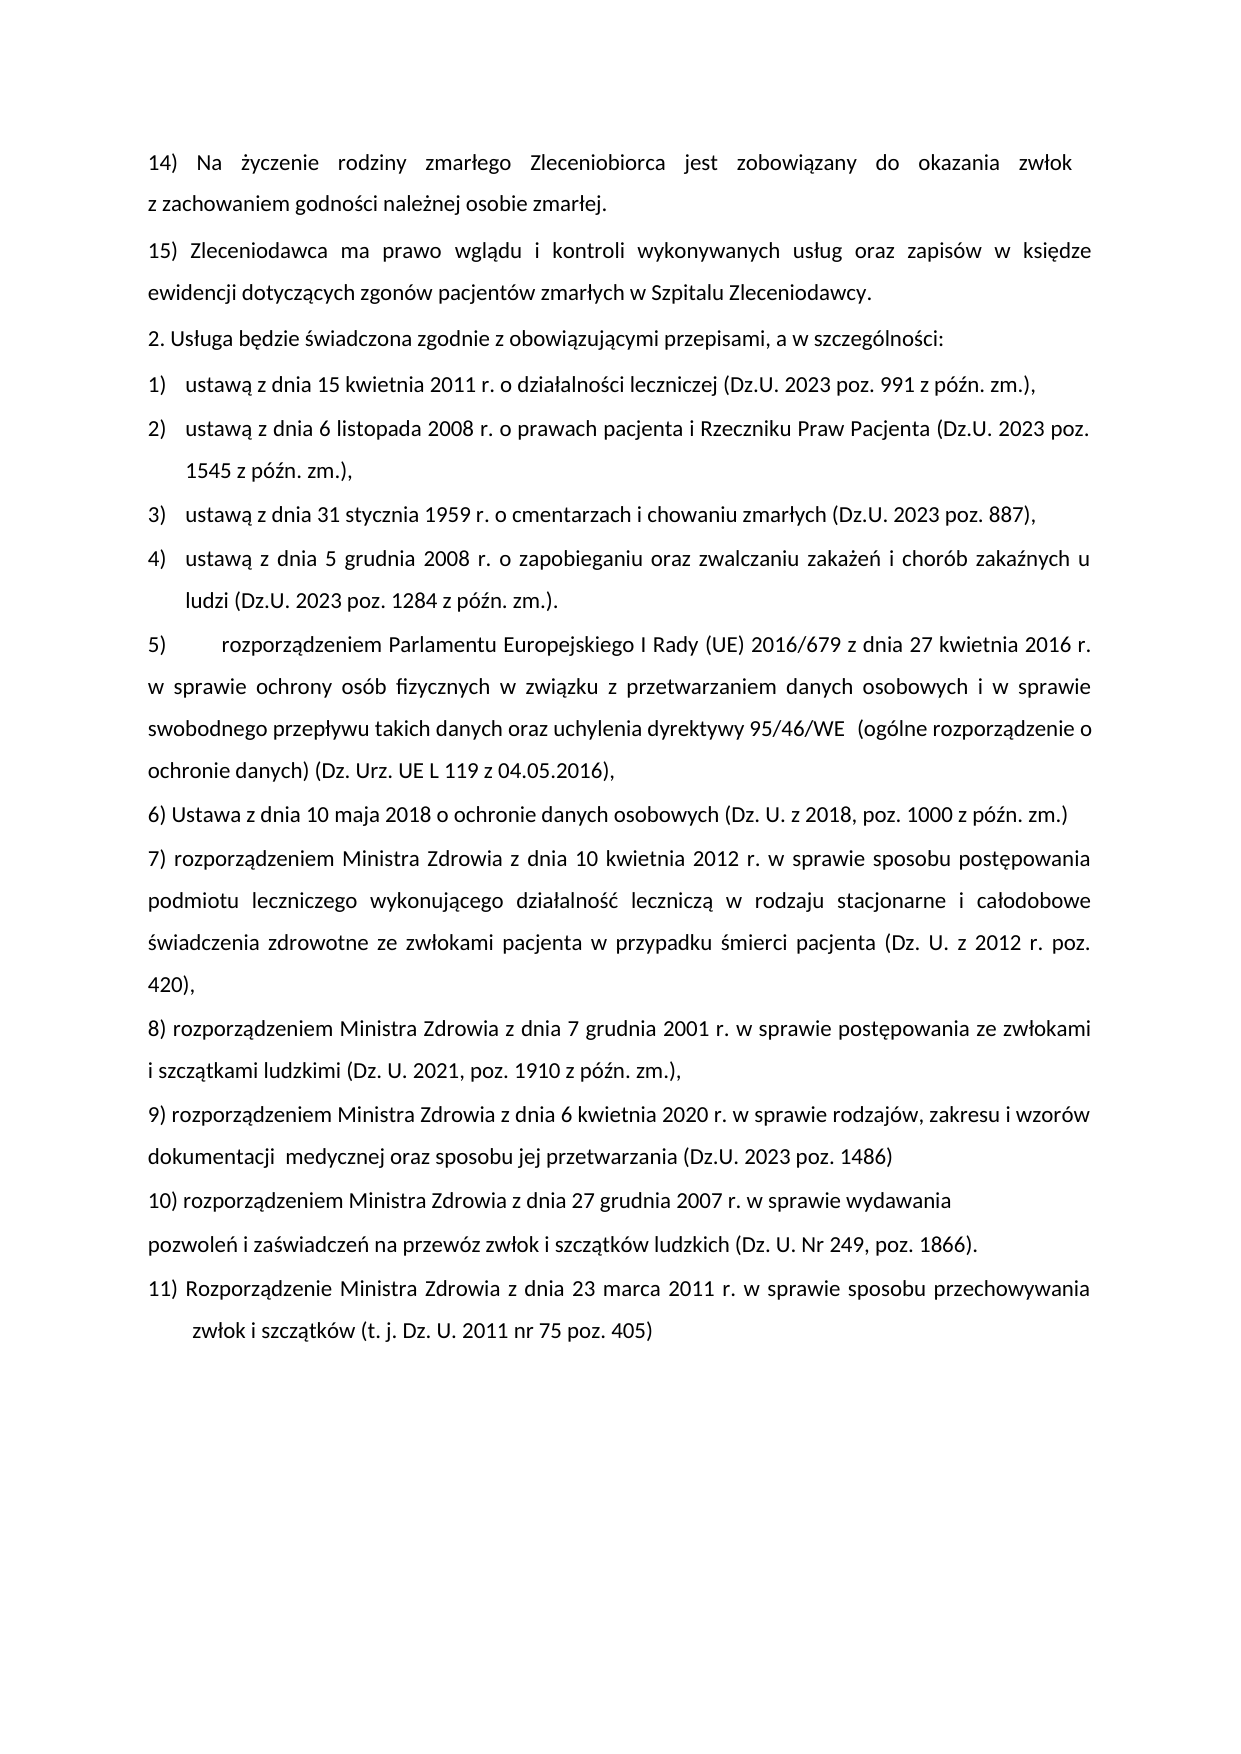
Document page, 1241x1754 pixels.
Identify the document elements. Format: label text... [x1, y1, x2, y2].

text 6) Ustawa z dnia 10 maja 2018 o ochronie danych osobowych (Dz. U. z 2018, poz. 1000 z późn. zm.) [148, 800, 1093, 828]
text 7) rozporządzeniem Ministra Zdrowia z dnia 10 kwietnia 2012 r. w sprawie sposobu postępowania podmiotu leczniczego wykonującego działalność leczniczą w rodzaju stacjonarne i całodobowe świadczenia zdrowotne ze zwłokami pacjenta w przypadku śmierci pacjenta (Dz. U. z 2012 r. poz. 420), [148, 844, 1093, 998]
text 2. Usługa będzie świadczona zgodnie z obowiązującymi przepisami, a w szczególności: [148, 324, 1093, 352]
text 2) ustawą z dnia 6 listopada 2008 r. o prawach pacjenta i Rzeczniku Praw Pacjenta (Dz.U. 2023 poz. 1545 z późn. zm.), [148, 414, 1093, 484]
text 5) rozporządzeniem Parlamentu Europejskiego I Rady (UE) 2016/679 z dnia 27 kwietnia 2016 r. w sprawie ochrony osób fizycznych w związku z przetwarzaniem danych osobowych i w sprawie swobodnego przepływu takich danych oraz uchylenia dyrektywy 95/46/WE (ogólne rozporządzenie o ochronie danych) (Dz. Urz. UE L 119 z 04.05.2016), [148, 630, 1093, 784]
text 14) Na życzenie rodziny zmarłego Zleceniobiorca jest zobowiązany do okazania zwłok z zachowaniem godności należnej osobie zmarłej. [148, 148, 1093, 218]
text 3) ustawą z dnia 31 stycznia 1959 r. o cmentarzach i chowaniu zmarłych (Dz.U. 2023 poz. 887), [148, 500, 1093, 528]
text 11) Rozporządzenie Ministra Zdrowia z dnia 23 marca 2011 r. w sprawie sposobu przechowywania zwłok i szczątków (t. j. Dz. U. 2011 nr 75 poz. 405) [148, 1274, 1093, 1344]
text 1) ustawą z dnia 15 kwietnia 2011 r. o działalności leczniczej (Dz.U. 2023 poz. 991 z późn. zm.), [148, 370, 1093, 398]
text 15) Zleceniodawca ma prawo wglądu i kontroli wykonywanych usług oraz zapisów w księdze ewidencji dotyczących zgonów pacjentów zmarłych w Szpitalu Zleceniodawcy. [148, 236, 1093, 306]
text 10) rozporządzeniem Ministra Zdrowia z dnia 27 grudnia 2007 r. w sprawie wydawania [148, 1186, 1093, 1214]
text 4) ustawą z dnia 5 grudnia 2008 r. o zapobieganiu oraz zwalczaniu zakażeń i chorób zakaźnych u ludzi (Dz.U. 2023 poz. 1284 z późn. zm.). [148, 544, 1093, 614]
text 8) rozporządzeniem Ministra Zdrowia z dnia 7 grudnia 2001 r. w sprawie postępowania ze zwłokami i szczątkami ludzkimi (Dz. U. 2021, poz. 1910 z późn. zm.), [148, 1014, 1093, 1084]
text pozwoleń i zaświadczeń na przewóz zwłok i szczątków ludzkich (Dz. U. Nr 249, poz. 1866). [148, 1230, 1093, 1258]
text 9) rozporządzeniem Ministra Zdrowia z dnia 6 kwietnia 2020 r. w sprawie rodzajów, zakresu i wzorów dokumentacji medycznej oraz sposobu jej przetwarzania (Dz.U. 2023 poz. 1486) [148, 1100, 1093, 1170]
